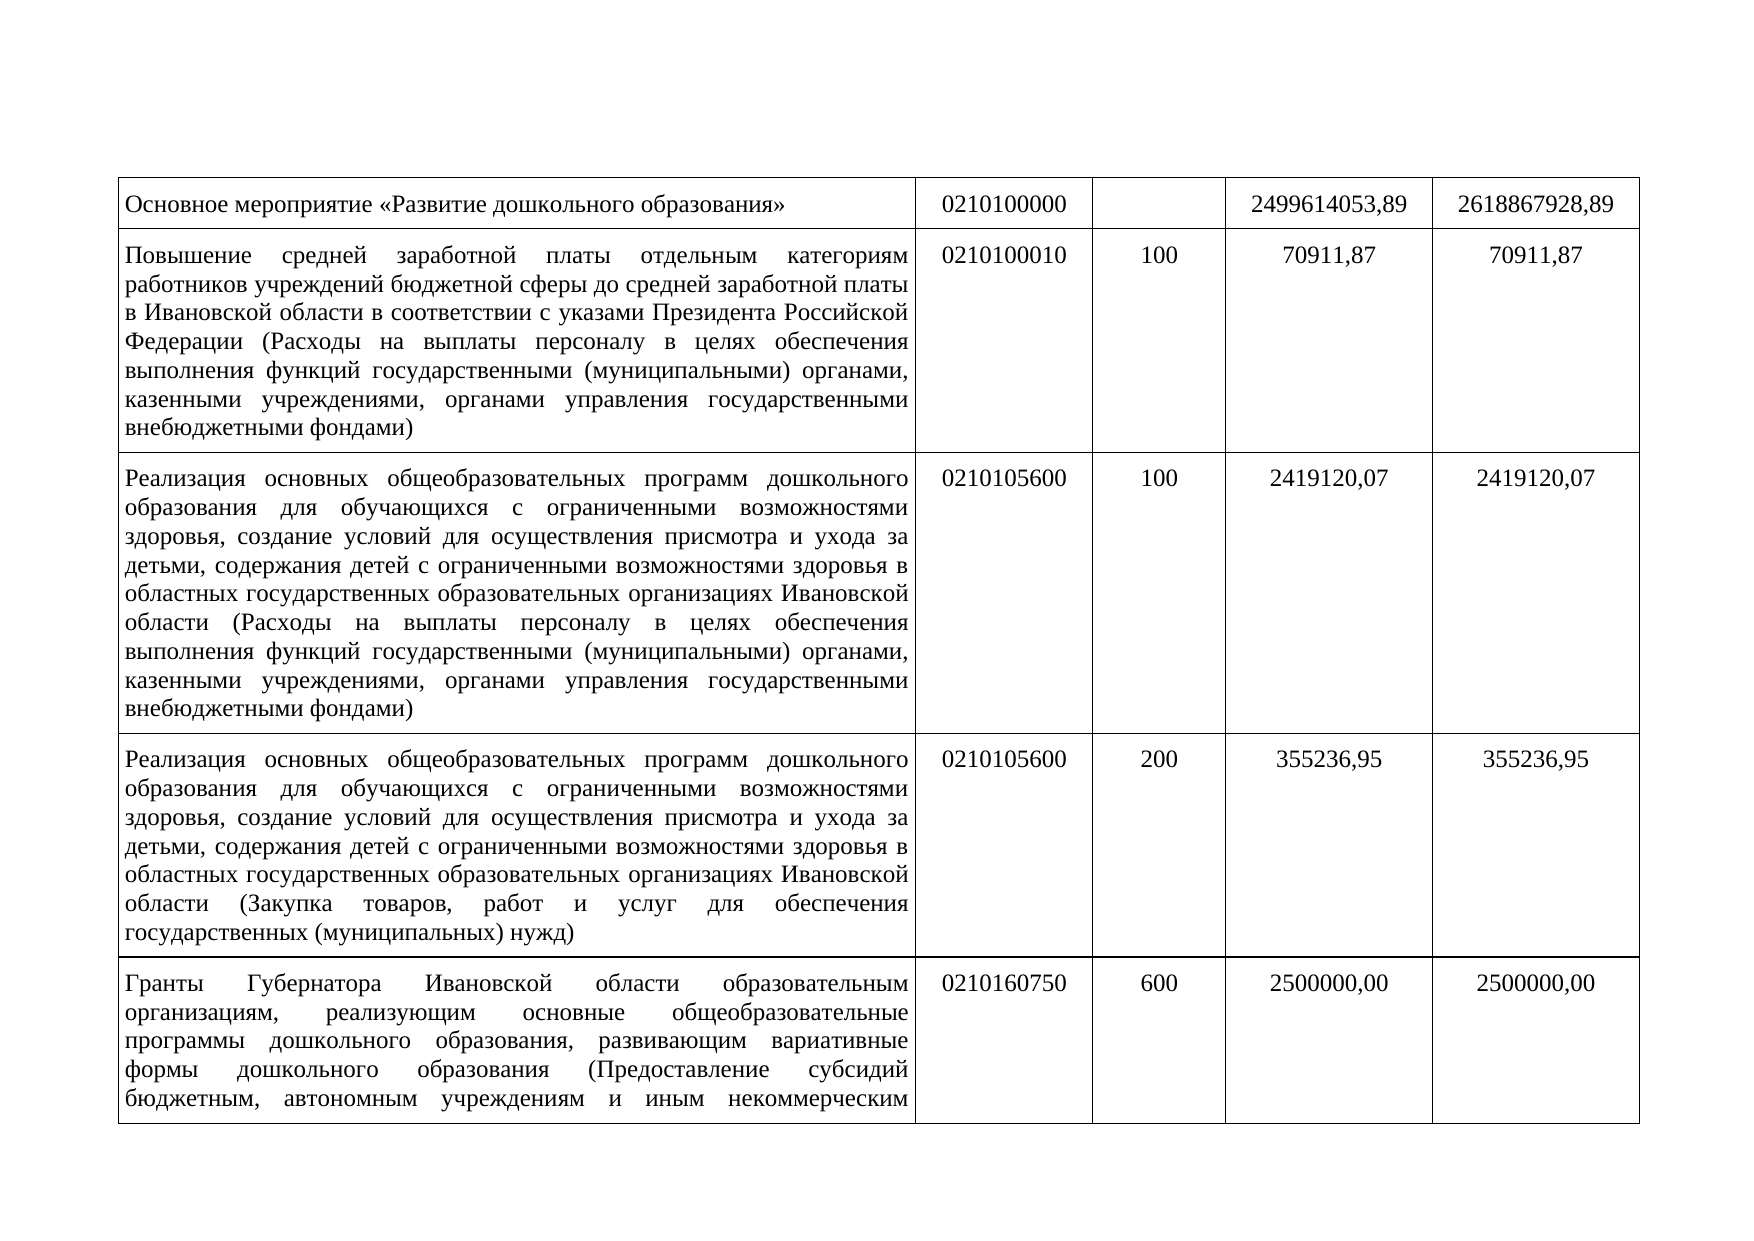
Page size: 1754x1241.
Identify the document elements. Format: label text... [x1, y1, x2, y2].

table_cell 2618867928,89 [1433, 178, 1639, 228]
table_cell 2419120,07 [1226, 453, 1432, 733]
table_cell 600 [1093, 958, 1225, 1122]
table_cell 70911,87 [1226, 229, 1432, 452]
table_cell Основное мероприятие «Развитие дошкольного образования» [119, 178, 915, 228]
table_cell 2500000,00 [1226, 958, 1432, 1122]
table_cell Реализация основных общеобразовательных программ дошкольного образования для обучающихся с ограниченными возможностями здоровья, создание условий для осуществления присмотра и ухода за детьми, содержания детей с ограниченными возможностями здоровья в областных государственных образовательных организациях Ивановской области (Расходы на выплаты персоналу в целях обеспечения выполнения функций государственными (муниципальными) органами, казенными учреждениями, органами управления государственными внебюджетными фондами) [119, 453, 915, 733]
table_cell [119, 958, 915, 1122]
table_cell 0210160750 [916, 958, 1092, 1122]
table_cell [1093, 178, 1225, 228]
table_cell 70911,87 [1433, 229, 1639, 452]
table_cell 100 [1093, 229, 1225, 452]
table_cell 2419120,07 [1433, 453, 1639, 733]
table_cell 0210100000 [916, 178, 1092, 228]
table_cell Реализация основных общеобразовательных программ дошкольного образования для обучающихся с ограниченными возможностями здоровья, создание условий для осуществления присмотра и ухода за детьми, содержания детей с ограниченными возможностями здоровья в областных государственных образовательных организациях Ивановской области (Закупка товаров, работ и услуг для обеспечения государственных (муниципальных) нужд) [119, 734, 915, 956]
table_cell Повышение средней заработной платы отдельным категориям работников учреждений бюджетной сферы до средней заработной платы в Ивановской области в соответствии с указами Президента Российской Федерации (Расходы на выплаты персоналу в целях обеспечения выполнения функций государственными (муниципальными) органами, казенными учреждениями, органами управления государственными внебюджетными фондами) [119, 229, 915, 452]
table_cell 100 [1093, 453, 1225, 733]
table_cell 355236,95 [1226, 734, 1432, 956]
table_cell 355236,95 [1433, 734, 1639, 956]
table_cell 0210105600 [916, 453, 1092, 733]
table_cell 0210100010 [916, 229, 1092, 452]
table_cell 2500000,00 [1433, 958, 1639, 1122]
table_cell 0210105600 [916, 734, 1092, 956]
table_cell 200 [1093, 734, 1225, 956]
table_cell 2499614053,89 [1226, 178, 1432, 228]
